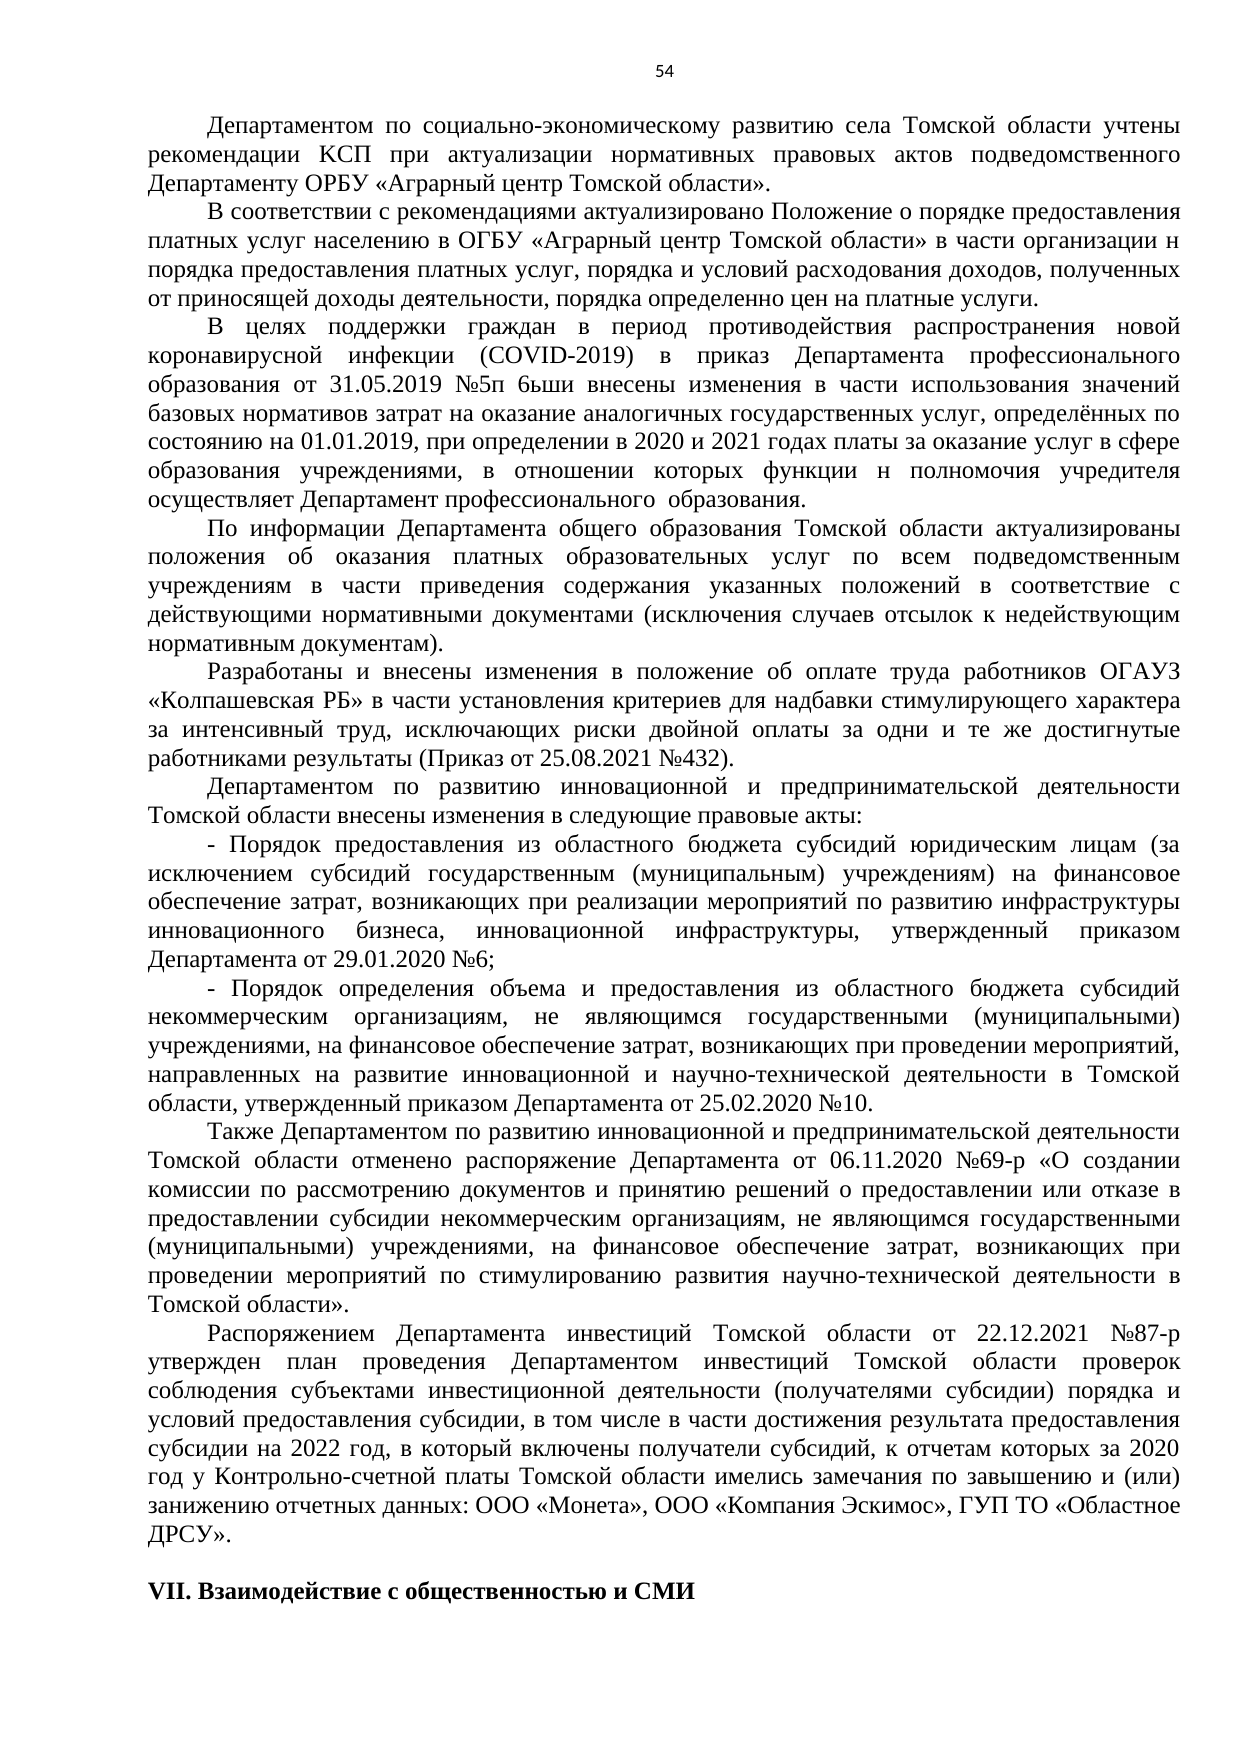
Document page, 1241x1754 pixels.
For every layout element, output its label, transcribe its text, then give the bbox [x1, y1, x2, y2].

text Распоряжением Департамента инвестиций Томской области от 22.12.2021 №87-р утвержден план проведения Департаментом инвестиций Томской области проверок соблюдения субъектами инвестиционной деятельности (получателями субсидии) порядка и условий предоставления субсидии, в том числе в части достижения результата предоставления субсидии на 2022 год, в который включены получатели субсидий, к отчетам которых за 2020 год у Контрольно-счетной платы Томской области имелись замечания по завышению и (или) занижению отчетных данных: ООО «Монета», ООО «Компания Эскимос», ГУП ТО «Областное ДРСУ». [148, 1318, 1181, 1548]
text Департаментом по развитию инновационной и предпринимательской деятельности Томской области внесены изменения в следующие правовые акты: [148, 771, 1181, 829]
text - Порядок определения объема и предоставления из областного бюджета субсидий некоммерческим организациям, не являющимся государственными (муниципальными) учреждениями, на финансовое обеспечение затрат, возникающих при проведении мероприятий, направленных на развитие инновационной и научно-технической деятельности в Томской области, утвержденный приказом Департамента от 25.02.2020 №10. [148, 973, 1181, 1116]
text Департаментом по социально-экономическому развитию села Томской области учтены рекомендации KCП при актуализации нормативных правовых актов подведомственного Департаменту OPБУ «Аграрный центр Томской области». [148, 110, 1181, 196]
text По информации Департамента общего образования Томской области актуализированы положения об оказания платных образовательных услуг по всем подведомственным учреждениям в части приведения содержания указанных положений в соответствие с действующими нормативными документами (исключения случаев отсылок к недействующим нормативным документам). [148, 513, 1181, 656]
text Также Департаментом по развитию инновационной и предпринимательской деятельности Томской области отменено распоряжение Департамента от 06.11.2020 №69-p «О создании комиссии по рассмотрению документов и принятию решений о предоставлении или отказе в предоставлении субсидии некоммерческим организациям, не являющимся государственными (муниципальными) учреждениями, на финансовое обеспечение затрат, возникающих при проведении мероприятий по стимулированию развития научно-технической деятельности в Томской области». [148, 1116, 1181, 1318]
text - Порядок предоставления из областного бюджета субсидий юридическим лицам (за исключением субсидий государственным (муниципальным) учреждениям) на финансовое обеспечение затрат, возникающих при реализации мероприятий по развитию инфраструктуры инновационного бизнеса, инновационной инфраструктуры, утвержденный приказом Департамента от 29.01.2020 №6; [148, 829, 1181, 973]
text В соответствии с рекомендациями актуализировано Положение о порядке предоставления платных услуг населению в ОГБУ «Аграрный центр Томской области» в части организации н порядка предоставления платных услуг, порядка и условий расходования доходов, полученных от приносящей доходы деятельности, порядка определенно цен на платные услуги. [148, 196, 1181, 311]
text Разработаны и внесены изменения в положение об оплате труда работников ОГАУЗ «Колпашевская РБ» в части установления критериев для надбавки стимулирующего характера за интенсивный труд, исключающих риски двойной оплаты за одни и те же достигнутые работниками результаты (Приказ от 25.08.2021 №432). [148, 656, 1181, 771]
text В целях поддержки граждан в период противодействия распространения новой коронавирусной инфекции (COVID-2019) в приказ Департамента профессионального образования от 31.05.2019 №5п 6ьши внесены изменения в части использования значений базовых нормативов затрат на оказание аналогичных государственных услуг, определённых по состоянию на 01.01.2019, при определении в 2020 и 2021 годах платы за оказание услуг в сфере образования учреждениями, в отношении которых функции н полномочия учредителя осуществляет Департамент профессионального образования. [148, 311, 1181, 513]
list Взаимодействие с общественностью и СМИ [148, 1576, 1181, 1605]
